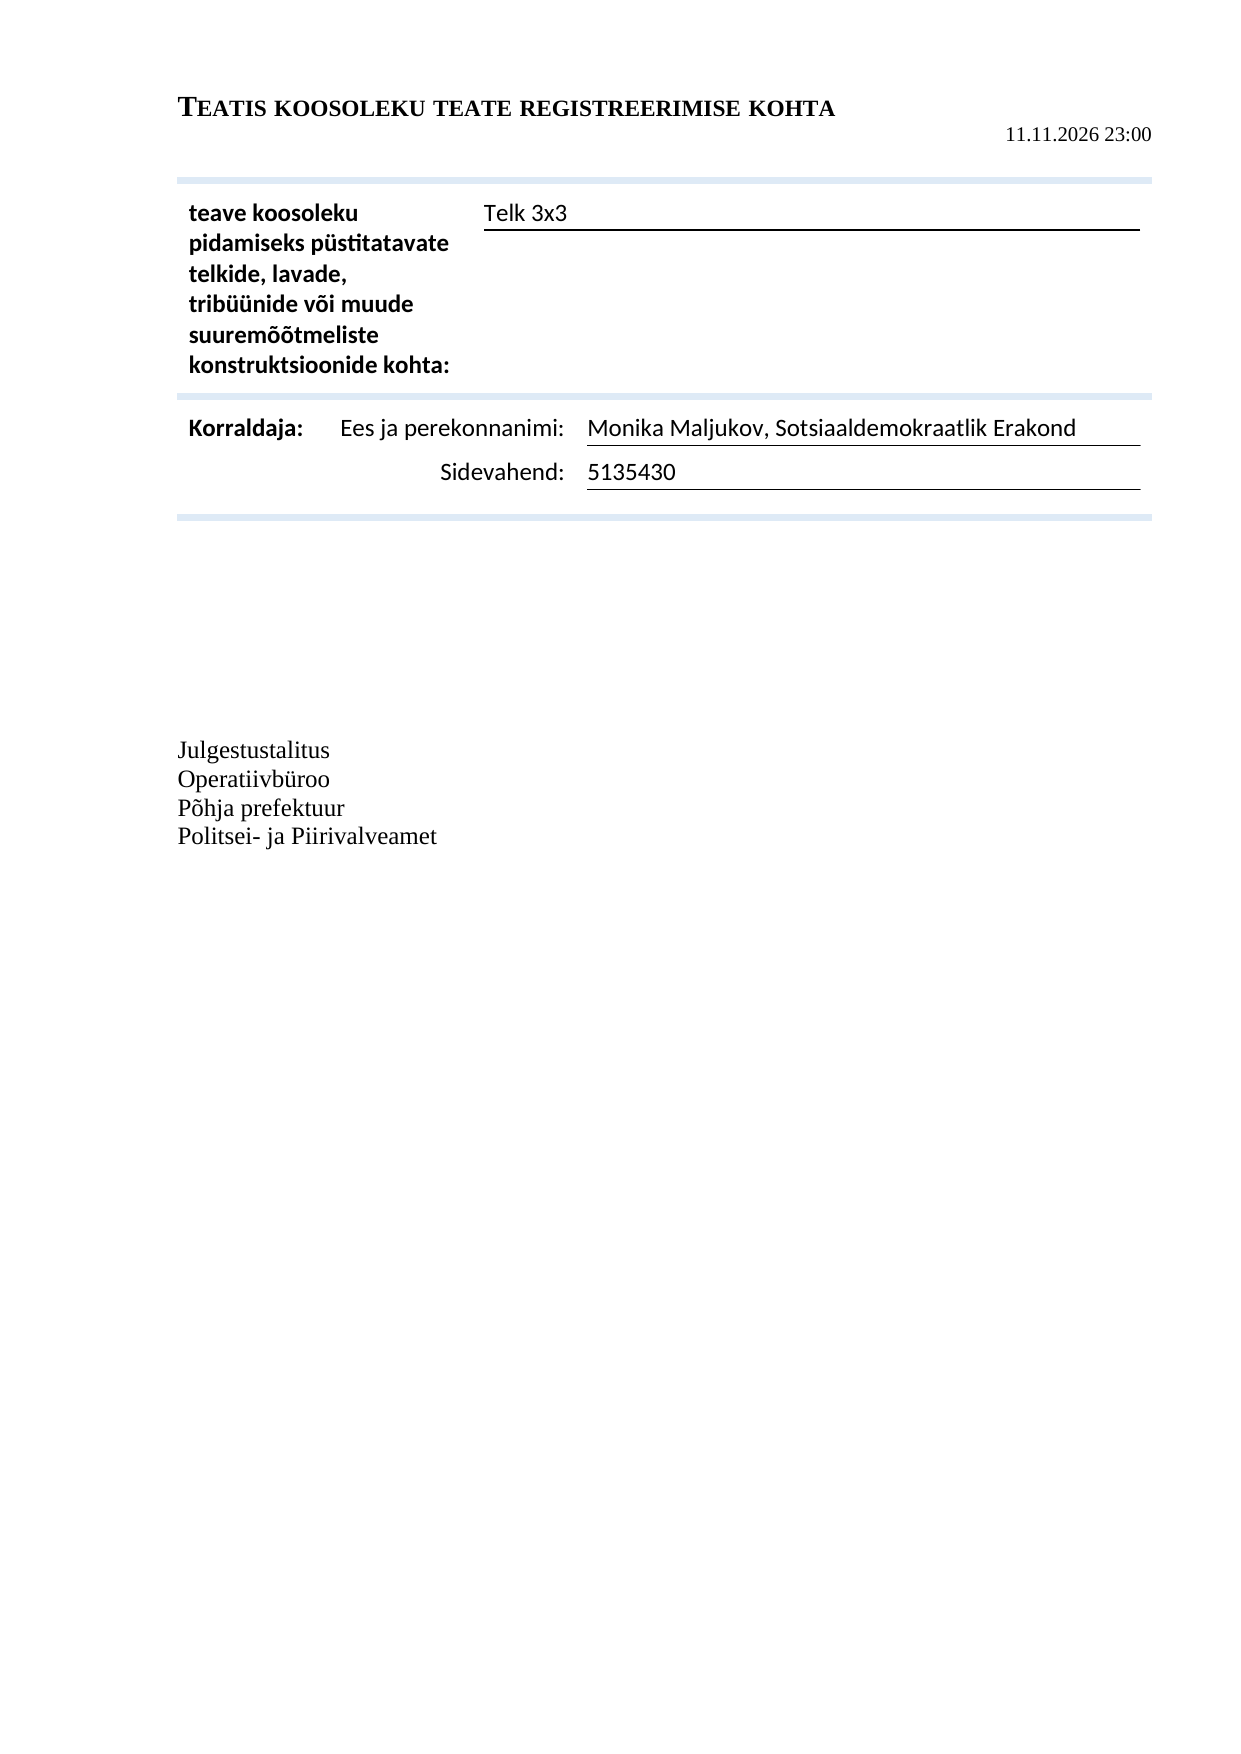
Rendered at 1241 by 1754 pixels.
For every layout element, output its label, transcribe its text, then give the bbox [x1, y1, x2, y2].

table_header Telk 3x3 [473, 197, 1152, 380]
table_cell Sidevahend: [315, 455, 576, 502]
table_header [576, 413, 1152, 455]
table_header Korraldaja: [177, 413, 314, 502]
table_cell [576, 455, 1152, 502]
table_header Ees ja perekonnanimi: [315, 413, 576, 455]
table_header teave koosoleku pidamiseks püstitatavate telkide, lavade, tribüünide või muude suuremõõtmeliste konstruktsioonide kohta: [177, 197, 472, 380]
